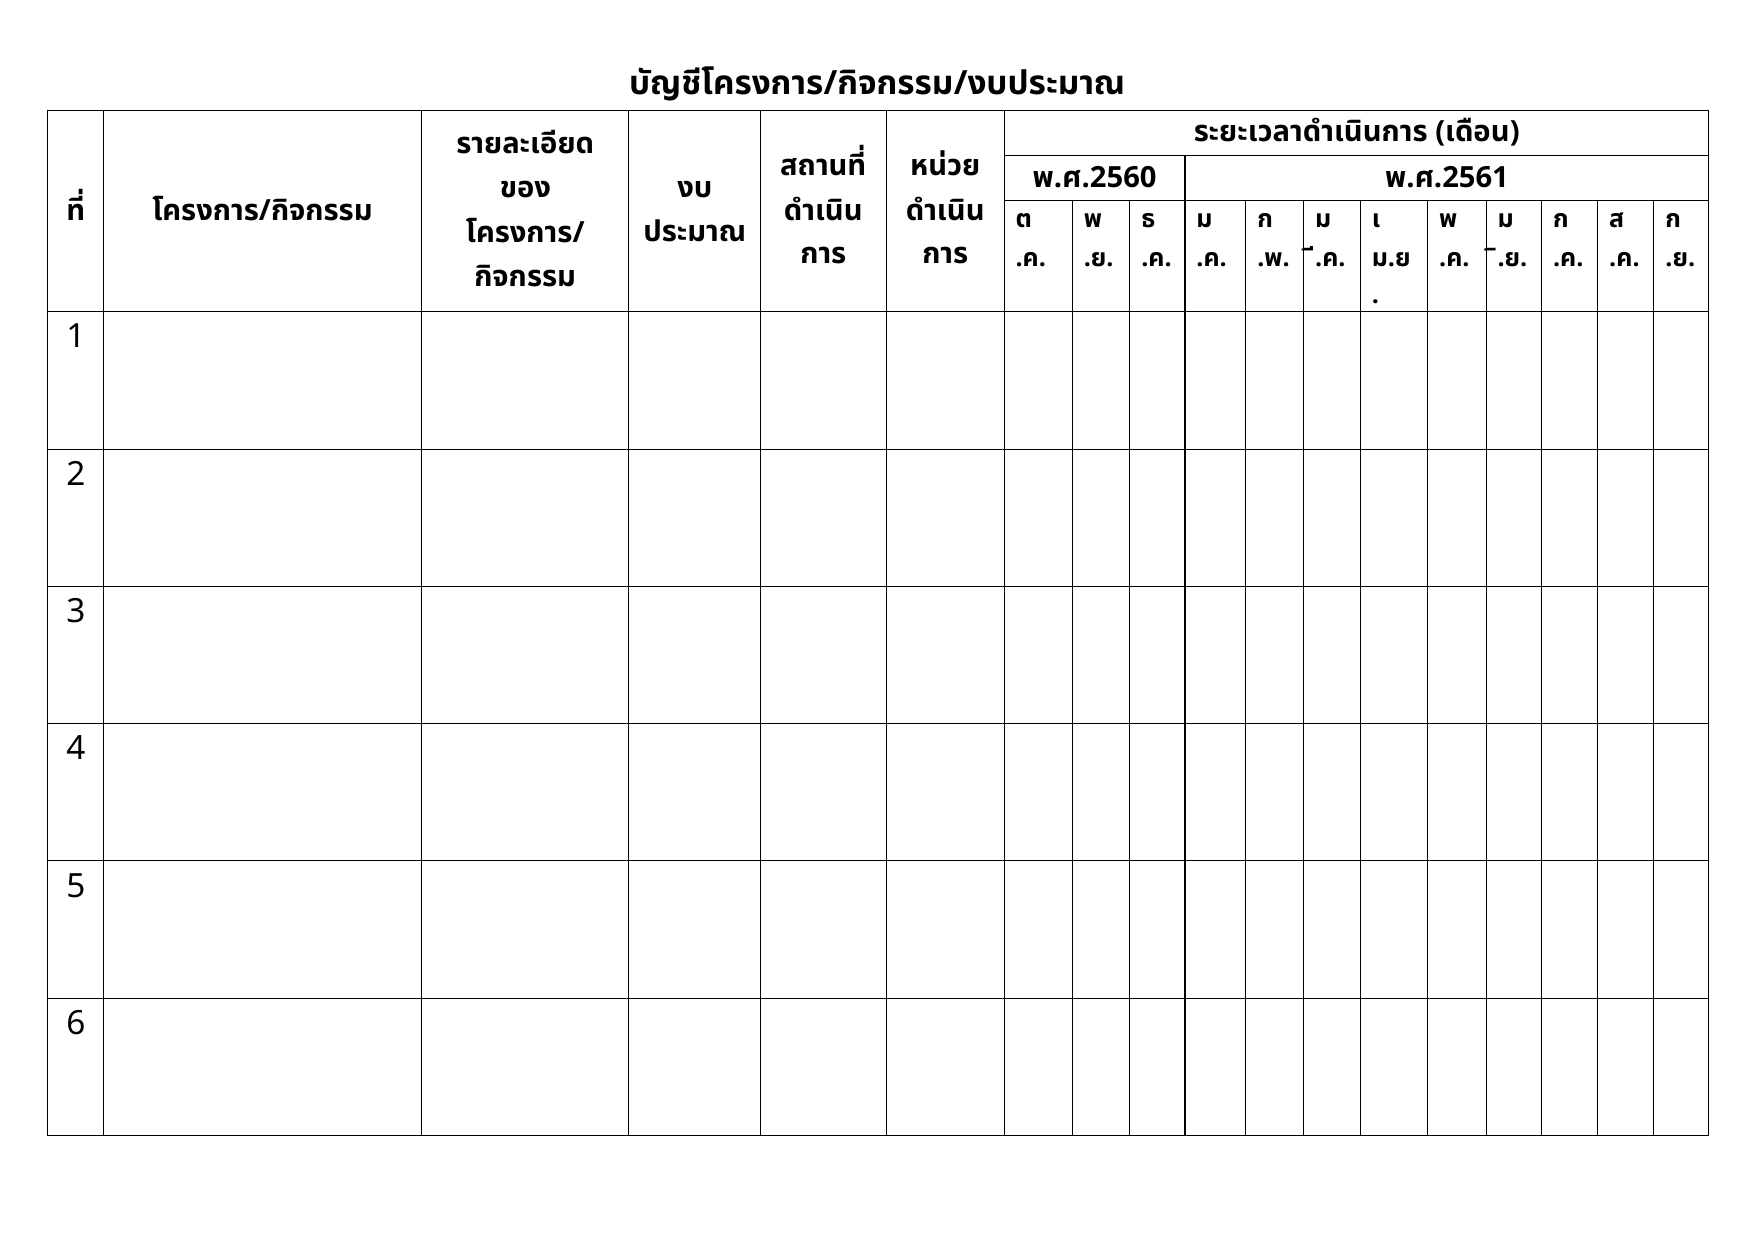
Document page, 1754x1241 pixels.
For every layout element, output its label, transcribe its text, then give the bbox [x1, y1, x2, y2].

table_cell [104, 724, 421, 860]
table_cell [1428, 587, 1486, 723]
table_cell ต.ค. [1005, 201, 1072, 311]
table_cell [1304, 999, 1360, 1135]
table_cell [1246, 861, 1303, 998]
table_cell [1598, 724, 1653, 860]
table_cell 1 [48, 312, 103, 448]
table_cell [1598, 587, 1653, 723]
table_cell 3 [48, 587, 103, 723]
table_cell [1361, 587, 1427, 723]
table_cell [422, 999, 628, 1135]
table_cell [1542, 724, 1597, 860]
table_cell [1130, 999, 1184, 1135]
table_cell [1361, 724, 1427, 860]
table_cell [1304, 450, 1360, 586]
table_cell [1304, 861, 1360, 998]
table_cell [761, 724, 886, 860]
table_cell [1361, 999, 1427, 1135]
table_cell ธ.ค. [1130, 201, 1184, 311]
table_cell [1186, 999, 1245, 1135]
text บัญชีโครงการ/กิจกรรม/งบประมาณ [59, 59, 1695, 110]
table_cell [887, 861, 1004, 998]
table_cell [1005, 999, 1072, 1135]
table_cell [1130, 724, 1184, 860]
table_cell [422, 312, 628, 448]
table_cell เม.ย. [1361, 201, 1427, 311]
table_cell [1487, 999, 1541, 1135]
table_cell [1186, 312, 1245, 448]
table_cell [1654, 450, 1708, 586]
table_header ที่ [48, 111, 103, 311]
table_cell [1654, 861, 1708, 998]
table_cell ก.พ. [1246, 201, 1303, 311]
table_cell [1361, 450, 1427, 586]
table_cell [1598, 999, 1653, 1135]
table_cell [1542, 861, 1597, 998]
table_header สถานที่ ดำเนินการ [761, 111, 886, 311]
table_cell [1246, 724, 1303, 860]
table_cell [629, 861, 760, 998]
table_cell [887, 999, 1004, 1135]
table_cell [887, 450, 1004, 586]
table_cell ก.ค. [1542, 201, 1597, 311]
table_cell 5 [48, 861, 103, 998]
table_cell [1304, 587, 1360, 723]
table_cell 6 [48, 999, 103, 1135]
table_cell [1428, 450, 1486, 586]
table_header ระยะเวลาดำเนินการ (เดือน) [1005, 111, 1708, 155]
table_cell [1246, 999, 1303, 1135]
table_cell [104, 999, 421, 1135]
table_cell [629, 450, 760, 586]
table_header โครงการ/กิจกรรม [104, 111, 421, 311]
table_cell พ.ค. [1428, 201, 1486, 311]
table_cell [104, 450, 421, 586]
table_cell [1005, 724, 1072, 860]
table_cell [1487, 587, 1541, 723]
table_cell [1005, 450, 1072, 586]
table_cell [1130, 312, 1184, 448]
table_cell [422, 724, 628, 860]
table_cell [422, 587, 628, 723]
table_cell [1073, 587, 1129, 723]
table_cell [1073, 861, 1129, 998]
table_cell [1487, 861, 1541, 998]
table_cell [1542, 999, 1597, 1135]
table_cell [1130, 861, 1184, 998]
table_cell [1073, 312, 1129, 448]
table_cell พ.ย. [1073, 201, 1129, 311]
table_cell [1428, 724, 1486, 860]
table_cell [887, 312, 1004, 448]
table_cell พ.ศ.2560 [1005, 156, 1184, 200]
table_cell [1073, 450, 1129, 586]
table_cell [1598, 312, 1653, 448]
table_cell [422, 861, 628, 998]
table_cell [104, 587, 421, 723]
table_cell [629, 724, 760, 860]
table_cell [629, 999, 760, 1135]
table_cell [1542, 587, 1597, 723]
table_cell ม.ค. [1186, 201, 1245, 311]
table_cell [1130, 450, 1184, 586]
table_cell [1542, 450, 1597, 586]
table_cell [1073, 724, 1129, 860]
table_cell [1186, 861, 1245, 998]
table_cell [1361, 312, 1427, 448]
table_cell [104, 312, 421, 448]
table_header รายละเอียดของโครงการ/กิจกรรม [422, 111, 628, 311]
table_cell [1304, 312, 1360, 448]
table_cell [1186, 587, 1245, 723]
table_cell [1598, 861, 1653, 998]
table_cell [887, 724, 1004, 860]
table_cell [761, 999, 886, 1135]
table_cell [1246, 587, 1303, 723]
table_cell [629, 587, 760, 723]
table_cell [1304, 724, 1360, 860]
table_cell [761, 861, 886, 998]
table_cell [1487, 450, 1541, 586]
table_cell [422, 450, 628, 586]
table_cell [104, 861, 421, 998]
table_cell [1005, 587, 1072, 723]
table_cell 4 [48, 724, 103, 860]
table_cell [1186, 724, 1245, 860]
table_cell [1654, 999, 1708, 1135]
table_cell [1487, 312, 1541, 448]
table_cell [629, 312, 760, 448]
table_cell [1428, 861, 1486, 998]
table_cell [1130, 587, 1184, 723]
table_cell [1542, 312, 1597, 448]
table_header หน่วย ดำเนินการ [887, 111, 1004, 311]
table_cell [1246, 312, 1303, 448]
table_cell [761, 450, 886, 586]
table_cell [1361, 861, 1427, 998]
table_cell [761, 587, 886, 723]
table_cell [1186, 450, 1245, 586]
table_cell [1005, 861, 1072, 998]
table_cell [887, 587, 1004, 723]
table_cell พ.ศ.2561 [1186, 156, 1708, 200]
table_cell มิ.ย. [1487, 201, 1541, 311]
table_cell มี.ค. [1304, 201, 1360, 311]
table_cell [1654, 312, 1708, 448]
table_header งบประมาณ [629, 111, 760, 311]
table_cell ก.ย. [1654, 201, 1708, 311]
table_cell 2 [48, 450, 103, 586]
table_cell [1428, 312, 1486, 448]
table_cell ส.ค. [1598, 201, 1653, 311]
table_cell [761, 312, 886, 448]
table_cell [1654, 724, 1708, 860]
table_cell [1598, 450, 1653, 586]
table_cell [1654, 587, 1708, 723]
table_cell [1073, 999, 1129, 1135]
table_cell [1487, 724, 1541, 860]
table_cell [1428, 999, 1486, 1135]
table_cell [1005, 312, 1072, 448]
table_cell [1246, 450, 1303, 586]
